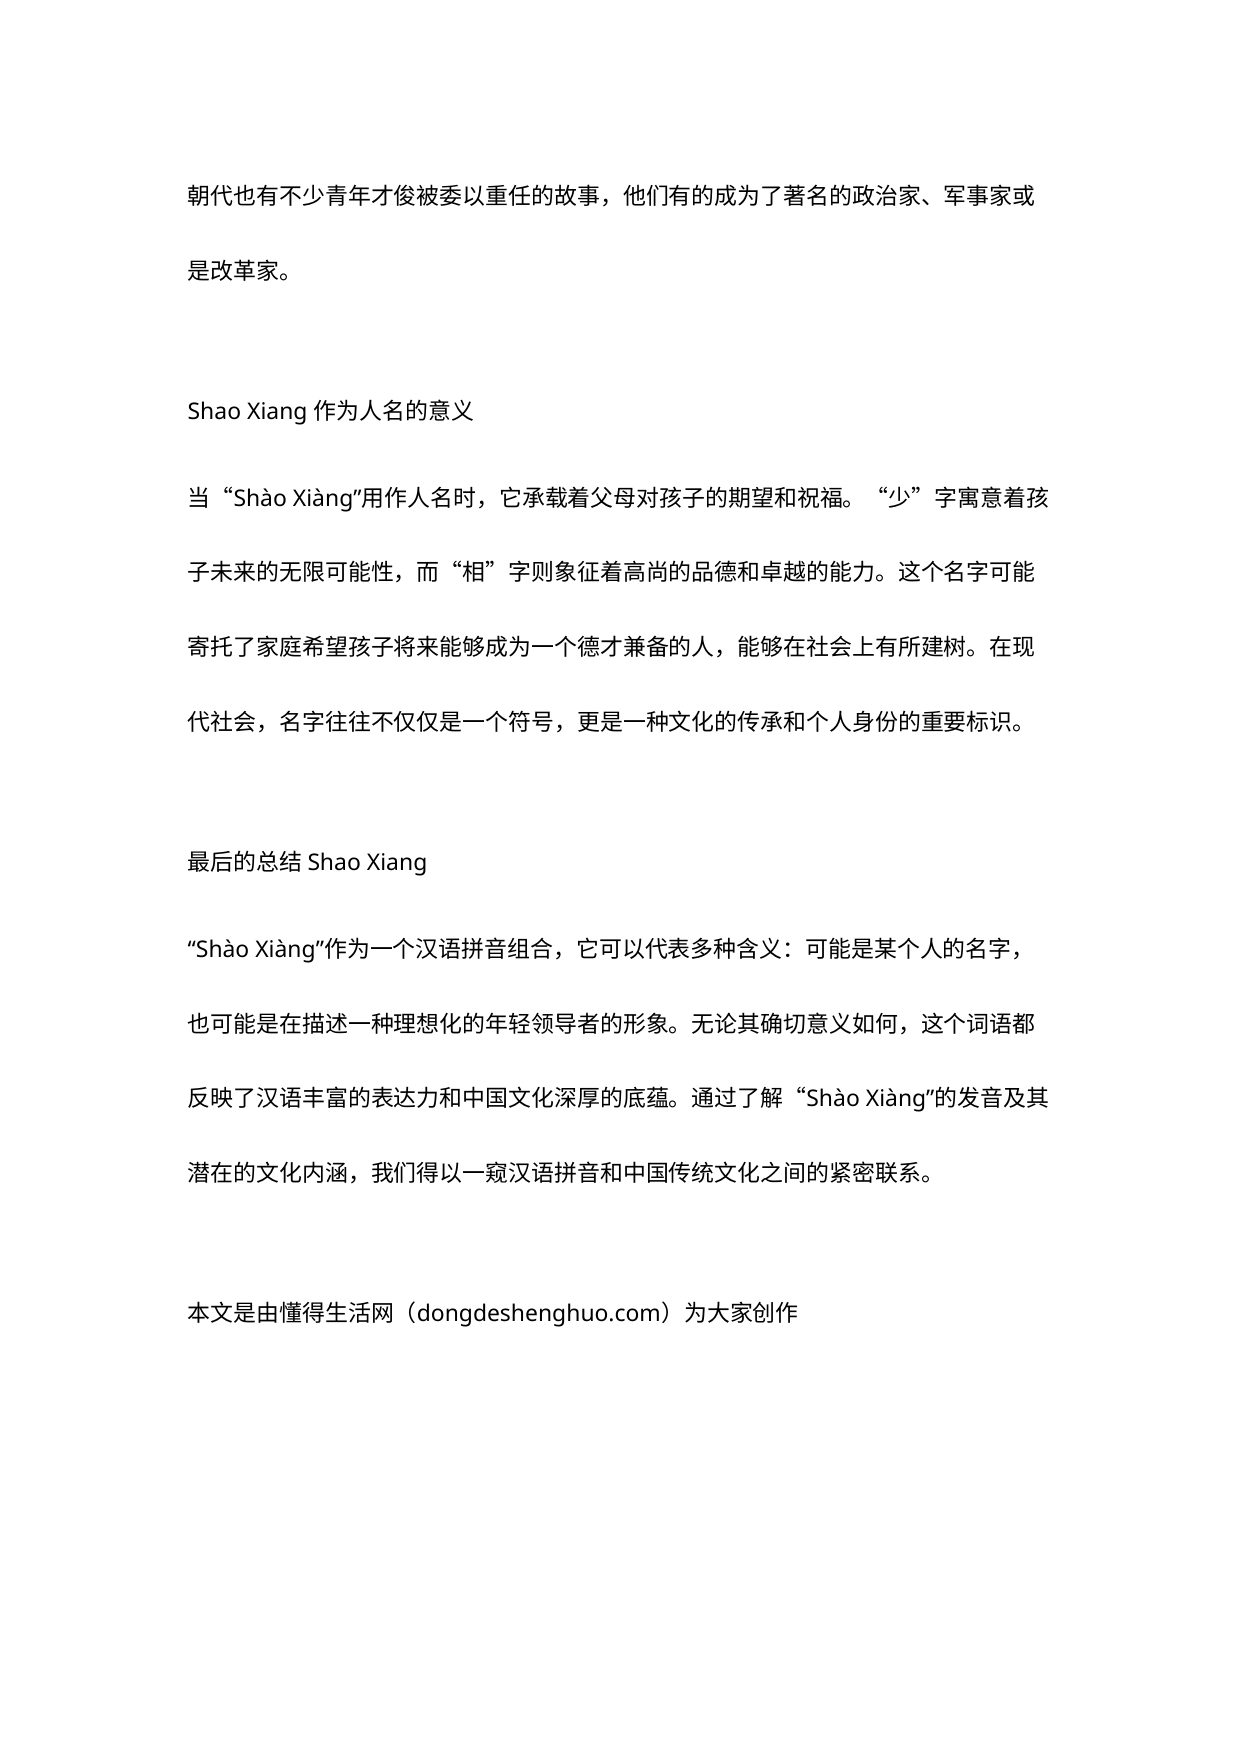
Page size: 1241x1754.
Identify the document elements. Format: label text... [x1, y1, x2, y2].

text 当“Shào Xiàng”用作人名时，它承载着父母对孩子的期望和祝福。“少”字寓意着孩子未来的无限可能性，而“相”字则象征着高尚的品德和卓越的能力。这个名字可能寄托了家庭希望孩子将来能够成为一个德才兼备的人，能够在社会上有所建树。在现代社会，名字往往不仅仅是一个符号，更是一种文化的传承和个人身份的重要标识。 [187, 464, 1053, 753]
text Shao Xiang 作为人名的意义 [187, 377, 1053, 442]
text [187, 162, 1053, 302]
text 最后的总结 Shao Xiang [187, 828, 1053, 893]
text “Shào Xiàng”作为一个汉语拼音组合，它可以代表多种含义：可能是某个人的名字，也可能是在描述一种理想化的年轻领导者的形象。无论其确切意义如何，这个词语都反映了汉语丰富的表达力和中国文化深厚的底蕴。通过了解“Shào Xiàng”的发音及其潜在的文化内涵，我们得以一窥汉语拼音和中国传统文化之间的紧密联系。 [187, 915, 1053, 1204]
text 本文是由懂得生活网（dongdeshenghuo.com）为大家创作 [187, 1279, 1053, 1344]
